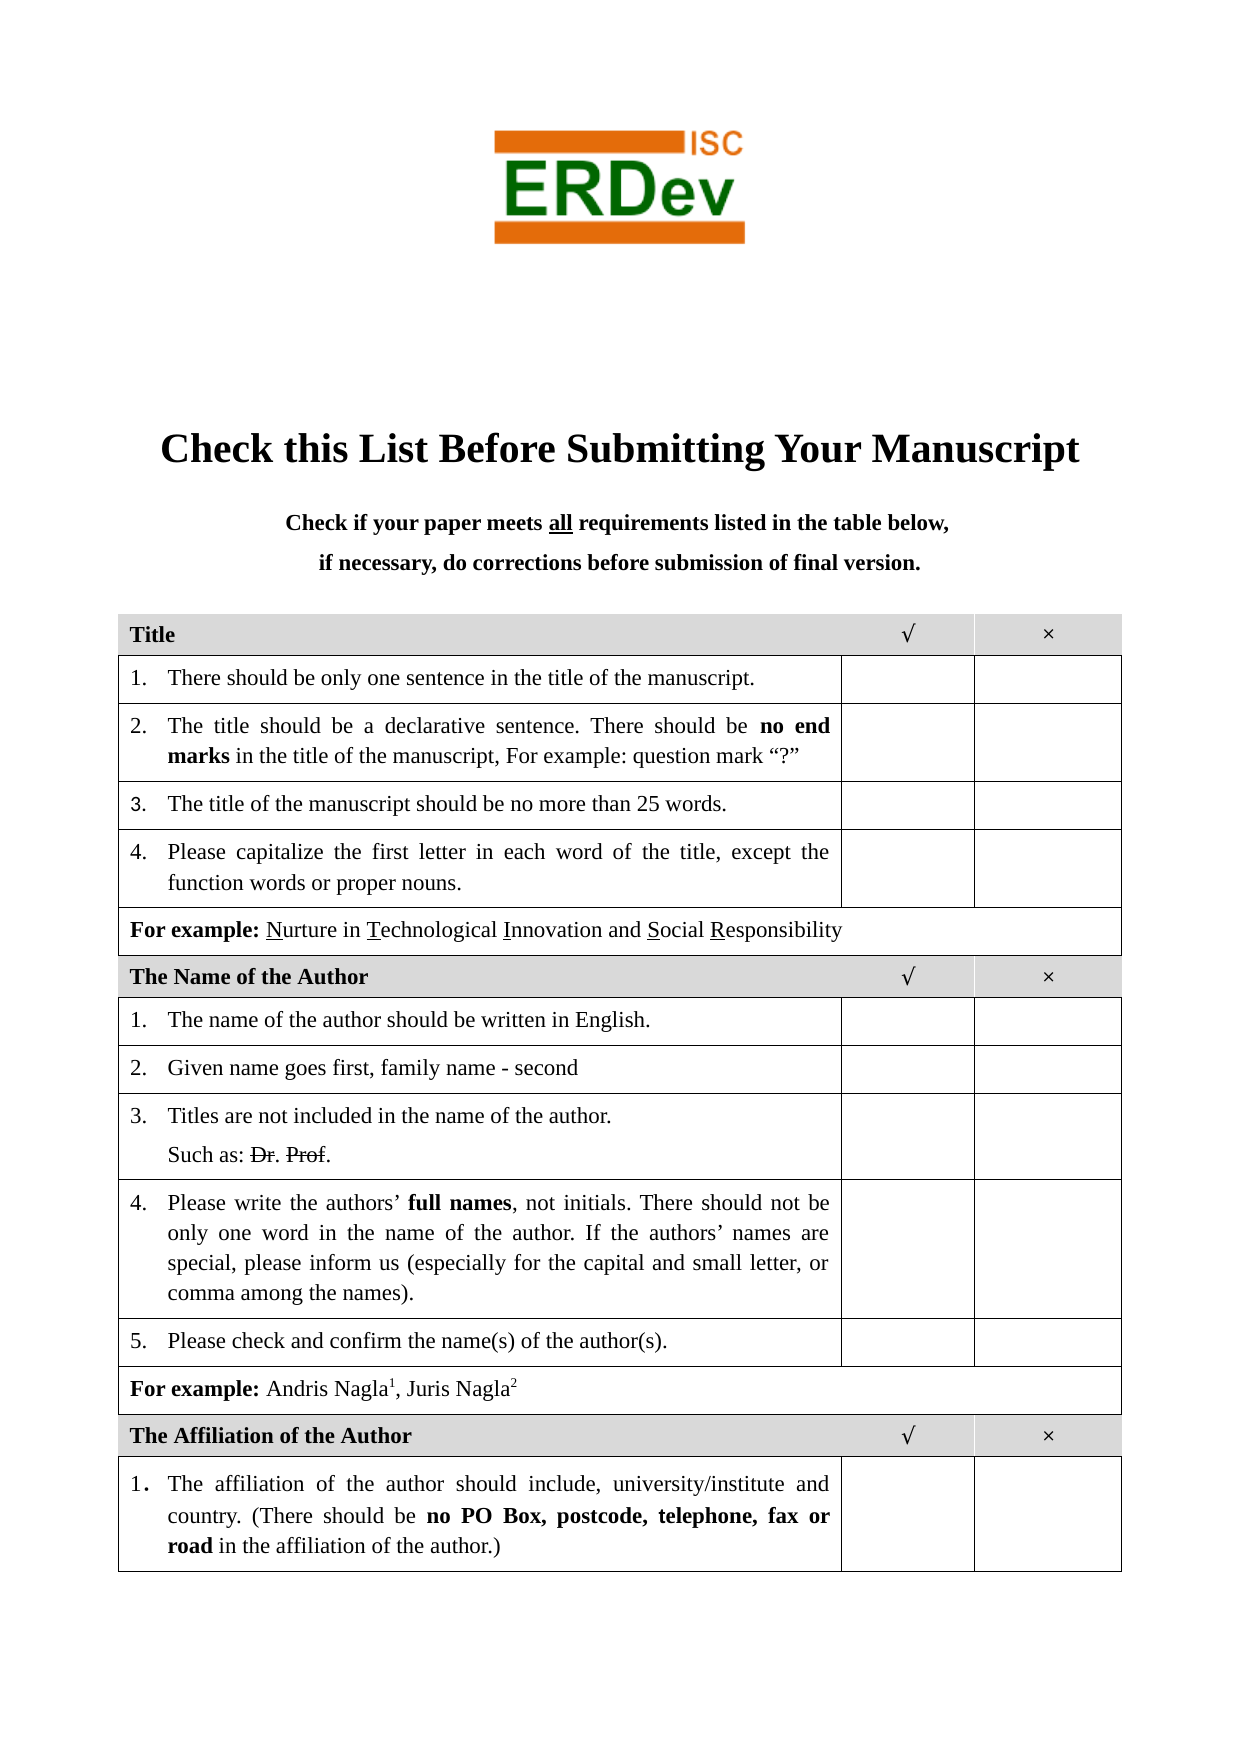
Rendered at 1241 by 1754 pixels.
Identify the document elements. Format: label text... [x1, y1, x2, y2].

table_cell [975, 1046, 1121, 1093]
text Check this List Before Submitting Your Manuscript [118, 415, 1122, 480]
table_cell [842, 1094, 974, 1179]
table_header The Affiliation of the Author [118, 1415, 842, 1456]
table_cell [975, 1319, 1121, 1366]
table_header Title [118, 614, 842, 655]
table_cell Please check and confirm the name(s) of the author(s). [119, 1319, 841, 1366]
table_header The name of the author should be written in English. [119, 998, 841, 1045]
table_header The affiliation of the author should include, university/institute and country. (There should be no PO Box, postcode, telephone, fax or road in the affiliation of the author.) [119, 1457, 841, 1571]
table_header × [975, 956, 1122, 997]
table_cell [975, 830, 1121, 907]
table_cell The title of the manuscript should be no more than 25 words. [119, 782, 841, 829]
table_header × [975, 1415, 1122, 1456]
table_header √ [842, 614, 974, 655]
table_header [975, 998, 1121, 1045]
text Check if your paper meets all requirements listed in the table below, if necessary, do corrections before submission of final version. [118, 509, 1122, 575]
table_header √ [842, 956, 974, 997]
table_cell The title should be a declarative sentence. There should be no end marks in the title of the manuscript, For example: question mark “?” [119, 704, 841, 781]
table_header [975, 656, 1121, 703]
table_cell [842, 830, 974, 907]
table_cell [842, 1319, 974, 1366]
table_cell Please write the authors’ full names, not initials. There should not be only one word in the name of the author. If the authors’ names are special, please inform us (especially for the capital and small letter, or comma among the names). [119, 1180, 841, 1318]
table_cell [842, 704, 974, 781]
table_header √ [842, 1415, 974, 1456]
table_cell Titles are not included in the name of the author. Such as: Dr. Prof. [119, 1094, 841, 1179]
table_cell [975, 1094, 1121, 1179]
table_cell Given name goes first, family name - second [119, 1046, 841, 1093]
table_cell [842, 1180, 974, 1318]
table_cell [975, 1180, 1121, 1318]
table_header The Name of the Author [118, 956, 842, 997]
table_header There should be only one sentence in the title of the manuscript. [119, 656, 841, 703]
table_cell [842, 782, 974, 829]
table_header [842, 656, 974, 703]
table_cell For example: Andris Nagla1, Juris Nagla2 [119, 1367, 1121, 1413]
table_cell Please capitalize the first letter in each word of the title, except the function words or proper nouns. [119, 830, 841, 907]
table_cell [842, 1046, 974, 1093]
table_header [975, 1457, 1121, 1571]
table_header × [975, 614, 1122, 655]
table_header [842, 998, 974, 1045]
table_cell For example: Nurture in Technological Innovation and Social Responsibility [119, 908, 1121, 955]
table_cell [975, 704, 1121, 781]
table_cell [975, 782, 1121, 829]
table_header [842, 1457, 974, 1571]
